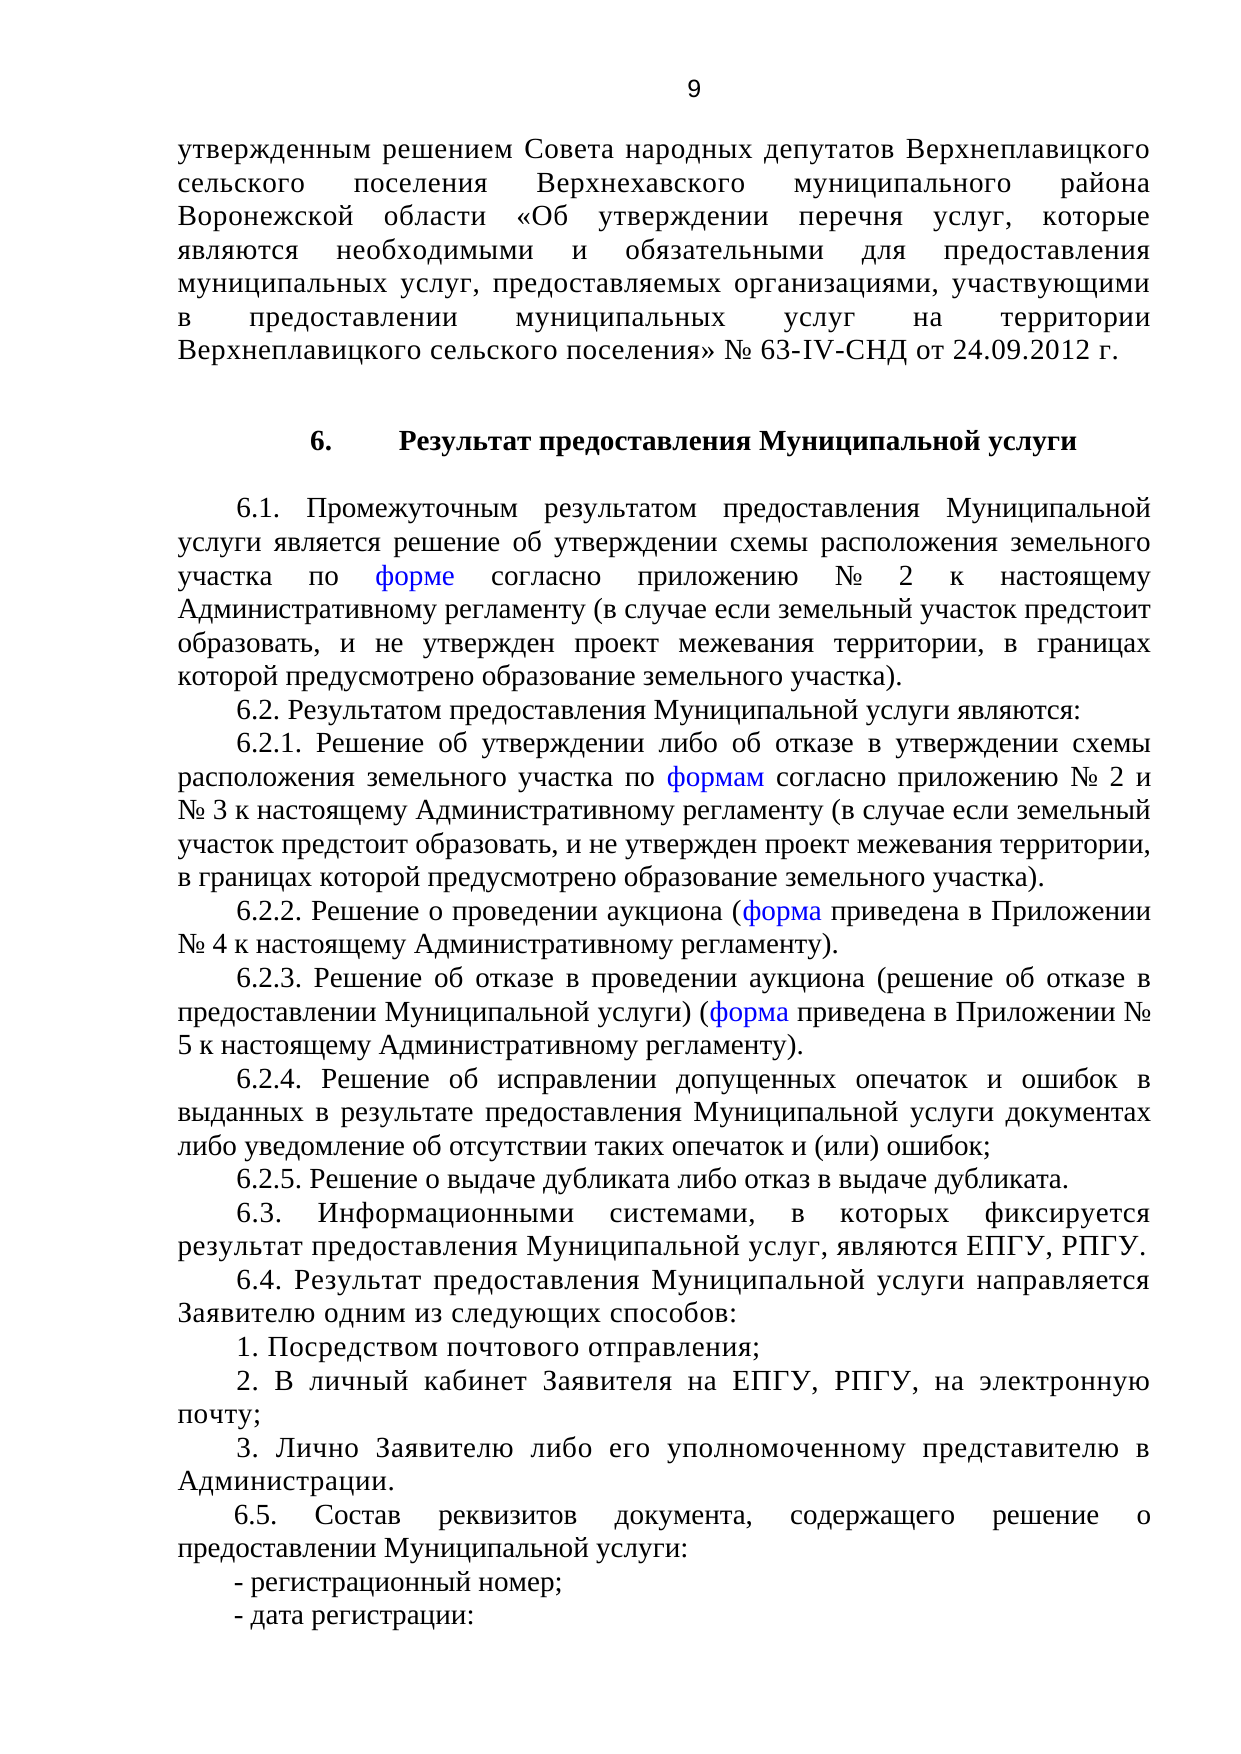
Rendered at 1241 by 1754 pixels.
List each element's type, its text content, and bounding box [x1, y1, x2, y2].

text - дата регистрации: [177, 1597, 1152, 1631]
list Результат предоставления Муниципальной услуги [177, 423, 1152, 457]
text 6.4. Результат предоставления Муниципальной услуги направляется Заявителю одним из следующих способов: [177, 1262, 1152, 1329]
text 6.2.3. Решение об отказе в проведении аукциона (решение об отказе в предоставлении Муниципальной услуги) (форма приведена в Приложении № 5 к настоящему Административному регламенту). [177, 960, 1152, 1061]
text 6.5. Состав реквизитов документа, содержащего решение о предоставлении Муниципальной услуги: [177, 1497, 1152, 1564]
text - регистрационный номер; [177, 1564, 1152, 1597]
text 6.2.2. Решение о проведении аукциона (форма приведена в Приложении № 4 к настоящему Административному регламенту). [177, 893, 1152, 960]
text 6.2.5. Решение о выдаче дубликата либо отказ в выдаче дубликата. [177, 1161, 1152, 1195]
text 3. Лично Заявителю либо его уполномоченному представителю в Администрации. [177, 1430, 1152, 1497]
text 6.2.4. Решение об исправлении допущенных опечаток и ошибок в выданных в результате предоставления Муниципальной услуги документах либо уведомление об отсутствии таких опечаток и (или) ошибок; [177, 1061, 1152, 1161]
text 6.1. Промежуточным результатом предоставления Муниципальной услуги является решение об утверждении схемы расположения земельного участка по форме согласно приложению № 2 к настоящему Административному регламенту (в случае если земельный участок предстоит образовать, и не утвержден проект межевания территории, в границах которой предусмотрено образование земельного участка). [177, 491, 1152, 692]
text 6.2. Результатом предоставления Муниципальной услуги являются: [177, 692, 1152, 725]
text 1. Посредством почтового отправления; [177, 1329, 1152, 1363]
text 2. В личный кабинет Заявителя на ЕПГУ, РПГУ, на электронную почту; [177, 1363, 1152, 1430]
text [177, 131, 1152, 366]
text 6.2.1. Решение об утверждении либо об отказе в утверждении схемы расположения земельного участка по формам согласно приложению № 2 и № 3 к настоящему Административному регламенту (в случае если земельный участок предстоит образовать, и не утвержден проект межевания территории, в границах которой предусмотрено образование земельного участка). [177, 725, 1152, 893]
text 6.3. Информационными системами, в которых фиксируется результат предоставления Муниципальной услуг, являются ЕПГУ, РПГУ. [177, 1195, 1152, 1262]
